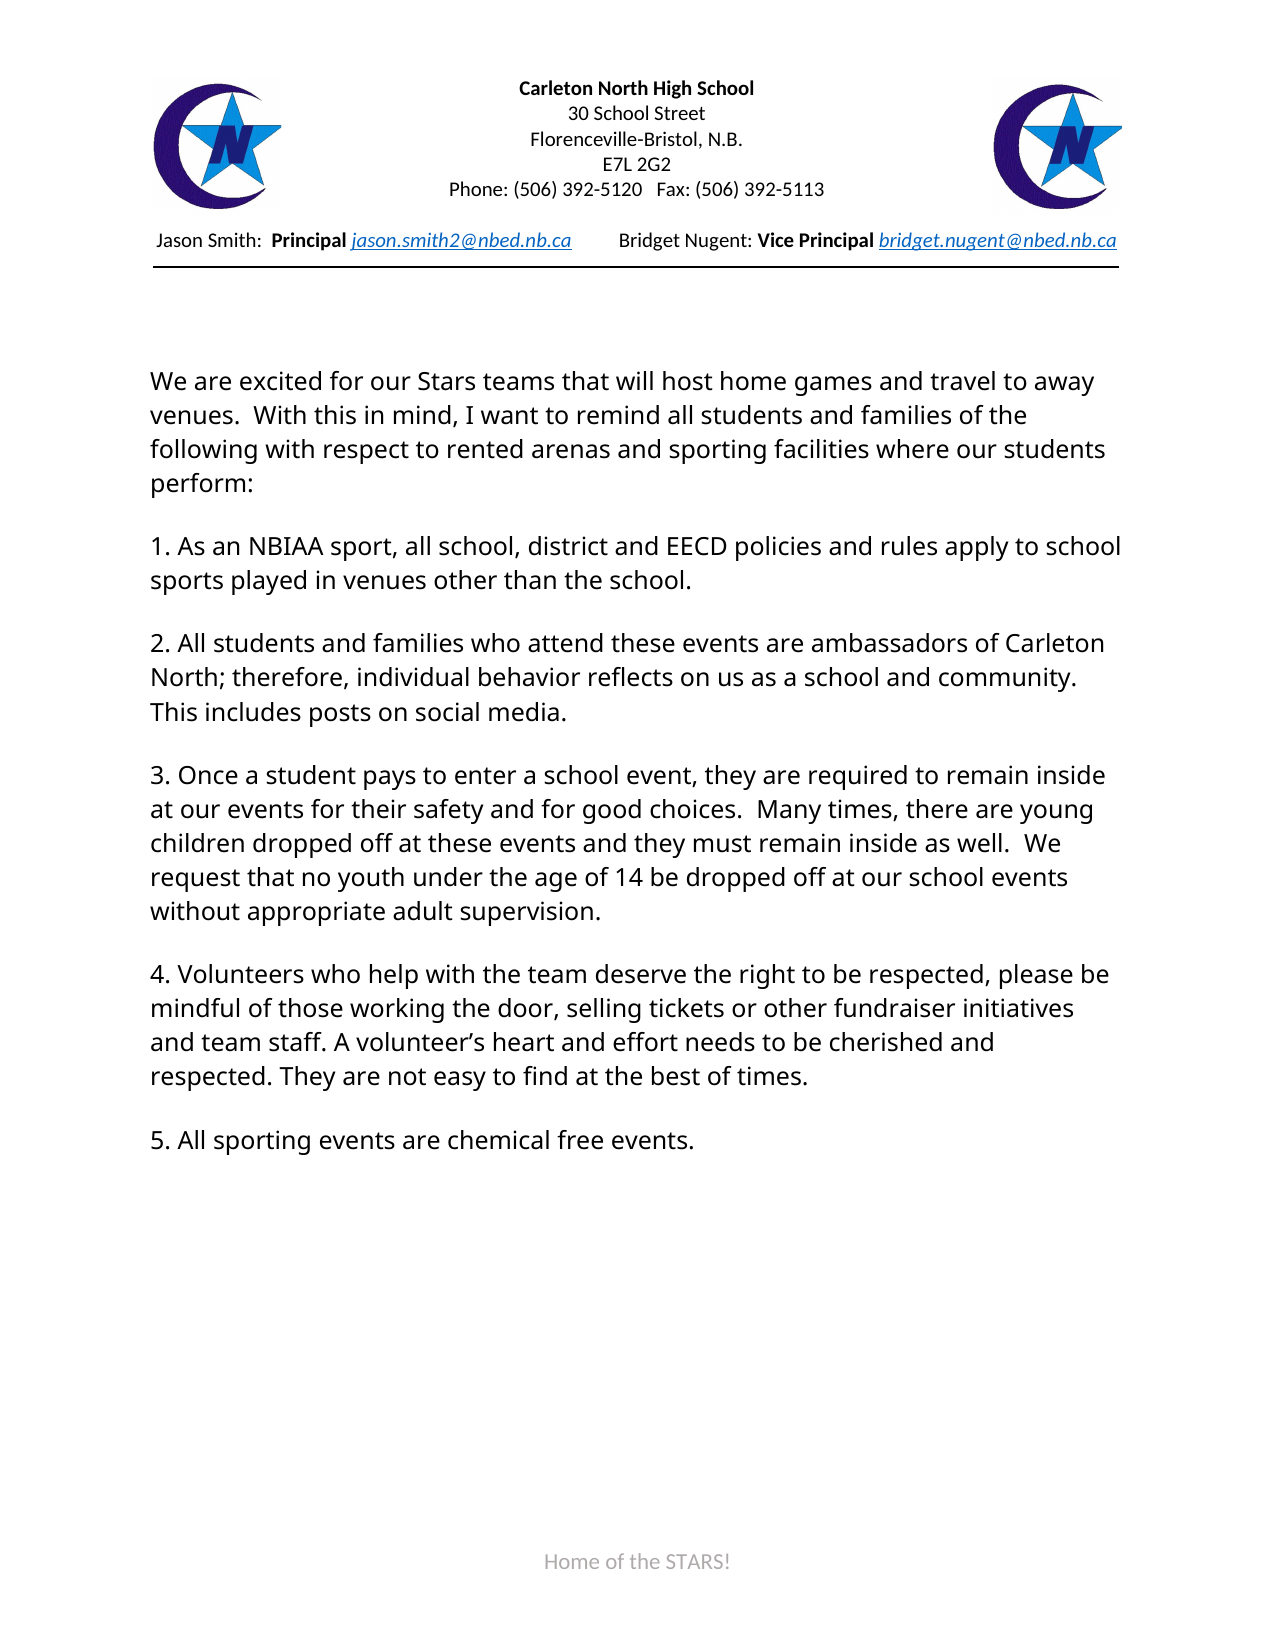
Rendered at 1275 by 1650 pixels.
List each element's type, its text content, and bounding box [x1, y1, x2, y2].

text Florenceville-Bristol, N.B. [282, 126, 992, 151]
text E7L 2G2 [282, 151, 992, 177]
text 5. All sporting events are chemical free events. [150, 1122, 1125, 1156]
text Carleton North High School [282, 75, 1125, 100]
text We are excited for our Stars teams that will host home games and travel to away venues. With this in mind, I want to remind all students and families of the following with respect to rented arenas and sporting facilities where our students perform: [150, 363, 1125, 499]
text Phone: (506) 392-5120 Fax: (506) 392-5113 [282, 177, 992, 202]
text 3. Once a student pays to enter a school event, they are required to remain inside at our events for their safety and for good choices. Many times, there are young children dropped off at these events and they must remain inside as well. We request that no youth under the age of 14 be dropped off at our school events without appropriate adult supervision. [150, 757, 1125, 928]
text 4. Volunteers who help with the team deserve the right to be respected, please be mindful of those working the door, selling tickets or other fundraiser initiatives and team staff. A volunteer’s heart and effort needs to be cherished and respected. They are not easy to find at the best of times. [150, 957, 1125, 1093]
text 2. All students and families who attend these events are ambassadors of Carleton North; therefore, individual behavior reflects on us as a school and community. This includes posts on social media. [150, 626, 1125, 728]
text 1. As an NBIAA sport, all school, district and EECD policies and rules apply to school sports played in venues other than the school. [150, 529, 1125, 597]
text 30 School Street [282, 100, 992, 126]
text Jason Smith: Principal jason.smith2@nbed.nb.ca Bridget Nugent: Vice Principal bridget.nugent@nbed.nb.ca [150, 227, 1125, 253]
